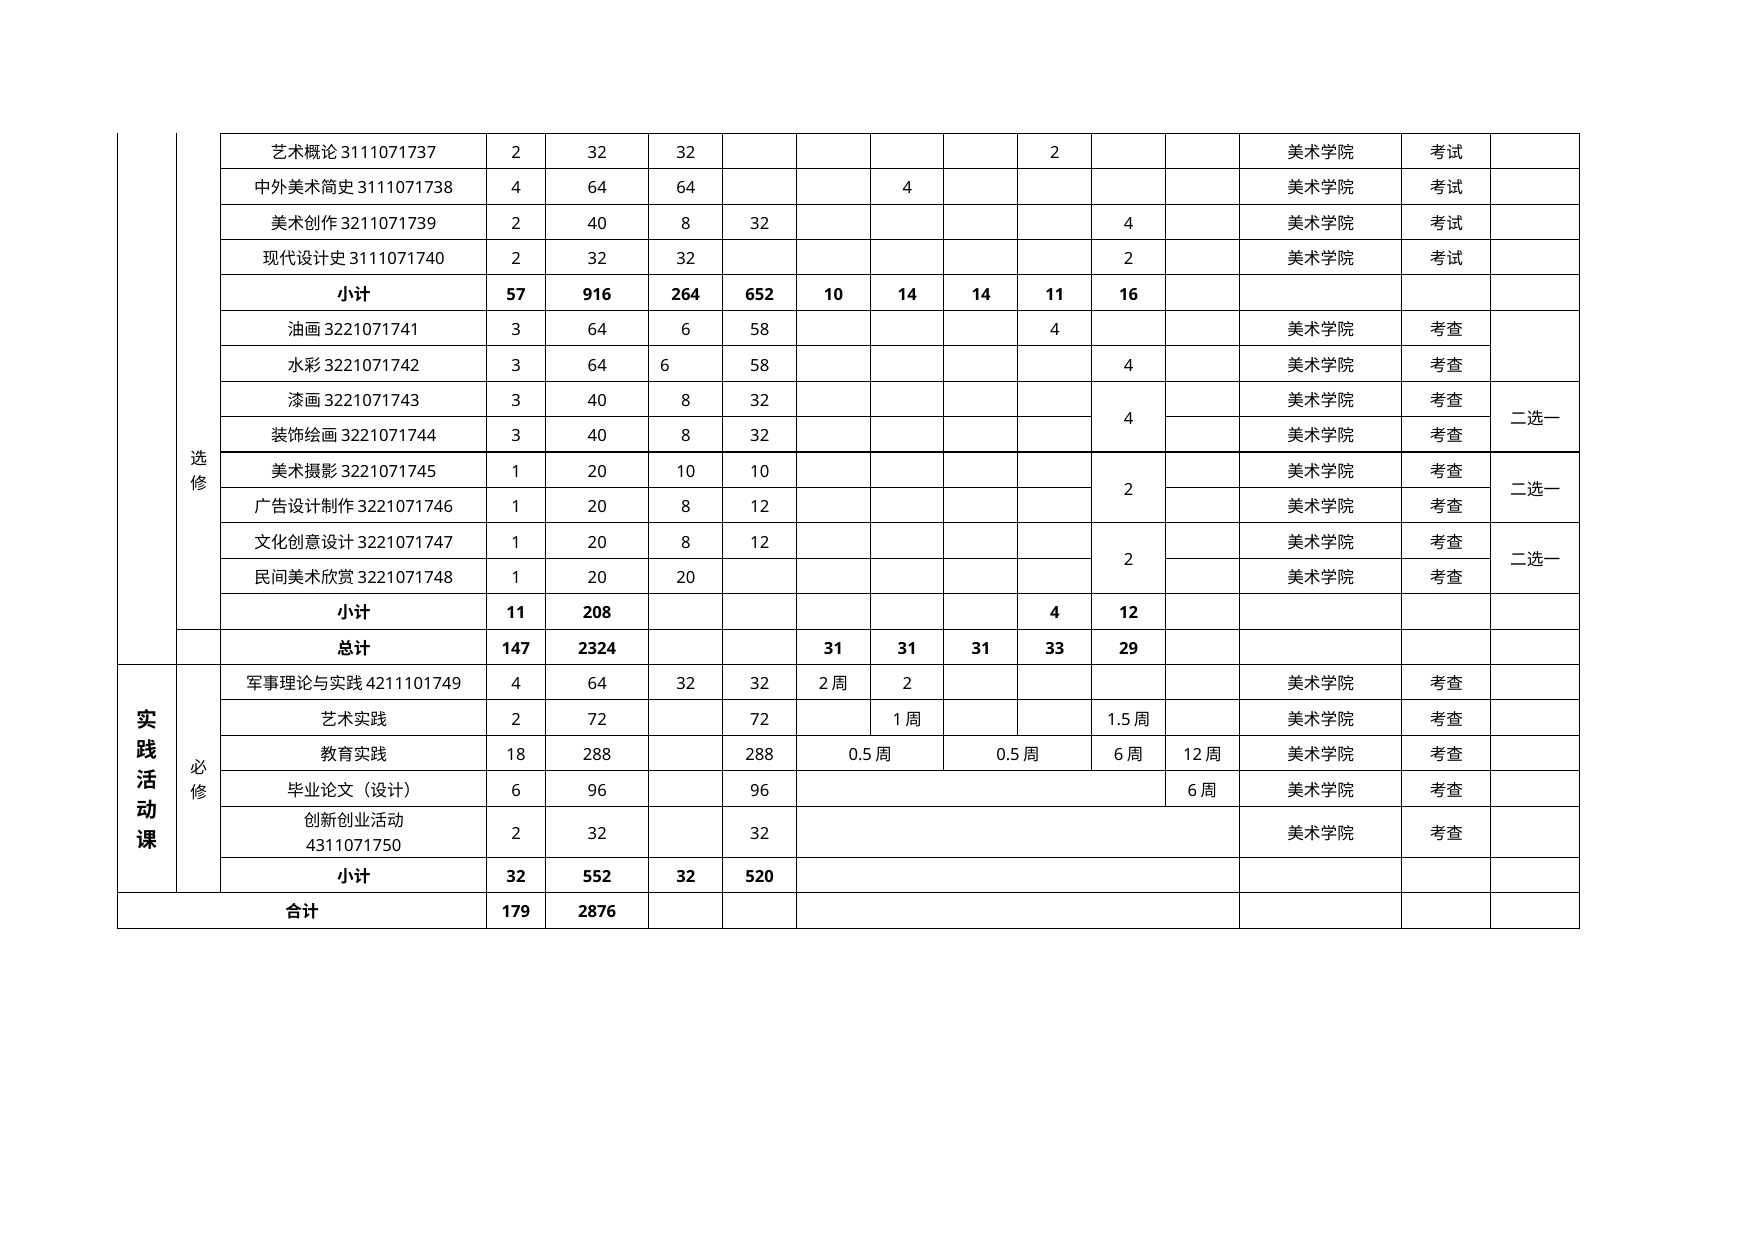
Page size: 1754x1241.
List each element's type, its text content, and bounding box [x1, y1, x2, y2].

table_cell [797, 311, 870, 345]
table_cell 64 [546, 169, 648, 203]
table_cell 考查 [1402, 523, 1490, 558]
table_cell 33 [1018, 630, 1091, 664]
table_cell 总计 [221, 630, 486, 664]
table_cell 考查 [1402, 736, 1490, 770]
table_cell [1166, 488, 1239, 522]
table_cell [944, 594, 1017, 628]
table_cell 32 [546, 807, 648, 857]
table_cell 14 [944, 275, 1017, 310]
table_cell [649, 736, 722, 770]
table_cell [1166, 311, 1239, 345]
table_cell 4 [1092, 346, 1165, 381]
table_cell [118, 629, 176, 664]
table_cell [723, 240, 796, 274]
table_cell 4 [871, 169, 943, 203]
table_cell [723, 630, 796, 664]
table_cell 32 [546, 134, 648, 168]
table_cell [1491, 169, 1579, 203]
table_cell 2876 [546, 893, 648, 927]
table_cell 考查 [1402, 417, 1490, 451]
table_cell 58 [723, 311, 796, 345]
table_cell 2 [487, 700, 545, 735]
table_cell 美术学院 [1240, 417, 1401, 451]
table_cell 8 [649, 205, 722, 239]
table_cell [797, 700, 870, 735]
table_cell 4 [487, 665, 545, 699]
table_cell 72 [546, 700, 648, 735]
table_cell [1166, 417, 1239, 451]
table_cell [944, 205, 1017, 239]
table_cell 装饰绘画3221071744 [221, 417, 486, 451]
table_cell [797, 205, 870, 239]
table_cell 美术学院 [1240, 700, 1401, 735]
table_cell [723, 594, 796, 628]
table_cell [944, 559, 1017, 593]
table_cell [1491, 893, 1579, 927]
table_cell 考查 [1402, 700, 1490, 735]
table_cell [1018, 205, 1091, 239]
table_cell [944, 488, 1017, 522]
table_cell 32 [649, 240, 722, 274]
table_cell 96 [723, 771, 796, 806]
table_cell 创新创业活动 4311071750 [221, 807, 486, 857]
table_cell 916 [546, 275, 648, 310]
table_cell [944, 523, 1017, 558]
table_cell 520 [723, 858, 796, 892]
table_cell 12 [1092, 594, 1165, 628]
table_cell 选修 [177, 310, 220, 628]
table_cell 漆画3221071743 [221, 382, 486, 416]
table_cell [797, 417, 870, 451]
table_cell 美术学院 [1240, 523, 1401, 558]
table_cell [871, 417, 943, 451]
table_cell 32 [723, 665, 796, 699]
table_cell 4 [1092, 205, 1165, 239]
table_cell 艺术概论3111071737 [221, 134, 486, 168]
table_cell [649, 771, 722, 806]
table_cell [1166, 346, 1239, 381]
table_cell 美术学院 [1240, 807, 1401, 857]
table_cell 二选一 [1491, 453, 1579, 522]
table_cell [871, 134, 943, 168]
table_cell 6 [487, 771, 545, 806]
table_cell 31 [944, 630, 1017, 664]
table_cell 2 [487, 134, 545, 168]
table_cell [1402, 630, 1490, 664]
table_cell 美术创作3211071739 [221, 205, 486, 239]
table_cell 179 [487, 893, 545, 927]
table_cell 必修 [177, 665, 220, 892]
table_cell 美术学院 [1240, 771, 1401, 806]
table_cell 美术学院 [1240, 382, 1401, 416]
table_cell [1166, 240, 1239, 274]
table_cell [1092, 665, 1165, 699]
table_cell 艺术实践 [221, 700, 486, 735]
table_cell [871, 453, 943, 487]
table_cell 美术学院 [1240, 311, 1401, 345]
table_cell [1240, 275, 1401, 310]
table_cell [797, 382, 870, 416]
table_cell 16 [1092, 275, 1165, 310]
table_cell [649, 700, 722, 735]
table_cell 2周 [797, 665, 870, 699]
table_cell [1018, 700, 1091, 735]
table_cell 57 [487, 275, 545, 310]
table_cell 40 [546, 382, 648, 416]
table_cell 32 [723, 417, 796, 451]
table_cell 3 [487, 382, 545, 416]
table_cell [1491, 240, 1579, 274]
table_cell 4 [1018, 311, 1091, 345]
table_cell 10 [797, 275, 870, 310]
table_cell [944, 665, 1017, 699]
table_cell 0.5周 [944, 736, 1091, 770]
table_cell 8 [649, 382, 722, 416]
table_cell 2 [487, 807, 545, 857]
table_cell 32 [649, 134, 722, 168]
table_cell [797, 346, 870, 381]
table_cell 美术学院 [1240, 736, 1401, 770]
table_cell 4 [1092, 382, 1165, 451]
table_cell [797, 169, 870, 203]
table_cell [1402, 858, 1490, 892]
table_cell 6周 [1166, 771, 1239, 806]
table_cell 10 [723, 453, 796, 487]
table_cell [723, 559, 796, 593]
table_cell 12 [723, 523, 796, 558]
table_cell [944, 382, 1017, 416]
table_cell [1018, 559, 1091, 593]
table_cell [1092, 311, 1165, 345]
table_cell [1166, 559, 1239, 593]
table_cell 20 [546, 559, 648, 593]
table_cell [797, 240, 870, 274]
table_cell [1402, 893, 1490, 927]
table_cell [797, 559, 870, 593]
table_cell [1491, 665, 1579, 699]
table_cell [1166, 665, 1239, 699]
table_cell 40 [546, 417, 648, 451]
table_cell 32 [487, 858, 545, 892]
table_cell 二选一 [1491, 523, 1579, 593]
table_cell 2 [871, 665, 943, 699]
table_cell 考查 [1402, 382, 1490, 416]
table_cell 64 [546, 346, 648, 381]
table_cell [1166, 523, 1239, 558]
table_cell [944, 417, 1017, 451]
table_cell 美术学院 [1240, 559, 1401, 593]
table_cell [1018, 417, 1091, 451]
table_cell [1240, 858, 1401, 892]
table_cell [871, 311, 943, 345]
table_cell [944, 453, 1017, 487]
table_cell 小计 [221, 594, 486, 628]
table_cell [797, 134, 870, 168]
table_cell [1240, 594, 1401, 628]
table_cell 652 [723, 275, 796, 310]
table_cell [944, 169, 1017, 203]
table_cell 6周 [1092, 736, 1165, 770]
table_cell 合计 [118, 893, 486, 927]
table_cell [1166, 453, 1239, 487]
table_cell [177, 630, 220, 664]
table_cell [1166, 134, 1239, 168]
table_cell 58 [723, 346, 796, 381]
table_cell 2 [487, 205, 545, 239]
table_cell [1166, 382, 1239, 416]
table_cell 考查 [1402, 665, 1490, 699]
table_cell 美术学院 [1240, 488, 1401, 522]
table_cell [797, 488, 870, 522]
table_cell [1092, 169, 1165, 203]
table_cell [871, 240, 943, 274]
table_cell 11 [1018, 275, 1091, 310]
table_cell [944, 700, 1017, 735]
table_cell 96 [546, 771, 648, 806]
table_cell 40 [546, 205, 648, 239]
table_cell [1491, 807, 1579, 857]
table_cell [1018, 346, 1091, 381]
table_cell [871, 594, 943, 628]
table_cell 水彩3221071742 [221, 346, 486, 381]
table_cell 考查 [1402, 559, 1490, 593]
table_cell 美术摄影3221071745 [221, 453, 486, 487]
table_cell 8 [649, 417, 722, 451]
table_cell 32 [723, 205, 796, 239]
table_cell 美术学院 [1240, 205, 1401, 239]
table_cell [1402, 275, 1490, 310]
table_cell [1491, 275, 1579, 310]
table_cell [1018, 488, 1091, 522]
table_cell 1 [487, 523, 545, 558]
table_cell [1092, 134, 1165, 168]
table_cell 32 [649, 665, 722, 699]
table_cell [871, 346, 943, 381]
table_cell 考查 [1402, 346, 1490, 381]
table_cell [944, 311, 1017, 345]
table_cell [1166, 205, 1239, 239]
table_cell 20 [546, 488, 648, 522]
table_cell [1491, 630, 1579, 664]
table_cell [1491, 311, 1579, 381]
table_cell 20 [546, 523, 648, 558]
table_cell 2 [1092, 240, 1165, 274]
table_cell [1018, 382, 1091, 416]
table_cell 美术学院 [1240, 134, 1401, 168]
table_cell 2 [1092, 453, 1165, 522]
table_cell [1166, 630, 1239, 664]
table_cell 208 [546, 594, 648, 628]
table_cell 11 [487, 594, 545, 628]
table_cell 小计 [221, 858, 486, 892]
table_cell 考查 [1402, 807, 1490, 857]
table_cell 18 [487, 736, 545, 770]
table_cell 3 [487, 417, 545, 451]
table_cell 0.5周 [797, 736, 943, 770]
table_cell 考试 [1402, 240, 1490, 274]
table_cell 考查 [1402, 453, 1490, 487]
table_cell 14 [871, 275, 943, 310]
table_cell [1018, 453, 1091, 487]
table_cell 文化创意设计3221071747 [221, 523, 486, 558]
table_cell [1491, 594, 1579, 628]
table_cell [1166, 169, 1239, 203]
table_cell 72 [723, 700, 796, 735]
table_cell [1491, 134, 1579, 168]
table_cell 教育实践 [221, 736, 486, 770]
table_cell 美术学院 [1240, 665, 1401, 699]
table_cell 29 [1092, 630, 1165, 664]
table_cell [1491, 736, 1579, 770]
table_cell 美术学院 [1240, 453, 1401, 487]
table_cell 64 [546, 665, 648, 699]
table_cell [1491, 771, 1579, 806]
table_cell 2 [1092, 523, 1165, 593]
table_cell 美术学院 [1240, 346, 1401, 381]
table_cell [723, 134, 796, 168]
table_cell 12周 [1166, 736, 1239, 770]
table_cell [649, 807, 722, 857]
table_cell 二选一 [1491, 382, 1579, 451]
table_cell 8 [649, 488, 722, 522]
table_cell [944, 346, 1017, 381]
table_cell 2 [1018, 134, 1091, 168]
table_cell [797, 523, 870, 558]
table_cell 4 [1018, 594, 1091, 628]
table_cell 64 [649, 169, 722, 203]
table_cell [871, 523, 943, 558]
table_cell 军事理论与实践4211101749 [221, 665, 486, 699]
table_cell [649, 594, 722, 628]
table_cell [1018, 523, 1091, 558]
table_cell 小计 [221, 275, 486, 310]
table_cell 31 [797, 630, 870, 664]
table_cell 油画3221071741 [221, 311, 486, 345]
table_cell [797, 594, 870, 628]
table_cell 8 [649, 523, 722, 558]
table_cell [871, 559, 943, 593]
table_cell 美术学院 [1240, 240, 1401, 274]
table_cell [1018, 240, 1091, 274]
table_cell [797, 453, 870, 487]
table_cell 32 [649, 858, 722, 892]
table_cell 552 [546, 858, 648, 892]
table_cell 3 [487, 311, 545, 345]
table_cell [797, 893, 1239, 927]
table_cell [1240, 893, 1401, 927]
table_cell 1周 [871, 700, 943, 735]
table_cell 264 [649, 275, 722, 310]
table_cell [797, 858, 1239, 892]
table_cell 6 [649, 346, 722, 381]
table_cell [723, 893, 796, 927]
table_cell 32 [723, 382, 796, 416]
table_cell 147 [487, 630, 545, 664]
table_cell [1402, 594, 1490, 628]
table_cell 10 [649, 453, 722, 487]
table_cell 1 [487, 488, 545, 522]
table_cell 12 [723, 488, 796, 522]
table_cell [1166, 700, 1239, 735]
table_cell 1.5周 [1092, 700, 1165, 735]
table_cell 20 [546, 453, 648, 487]
table_cell [1018, 665, 1091, 699]
table_cell 考试 [1402, 205, 1490, 239]
table_cell 现代设计史3111071740 [221, 240, 486, 274]
table_cell [797, 771, 1165, 806]
table_cell 3 [487, 346, 545, 381]
table_cell [1491, 700, 1579, 735]
table_cell 广告设计制作3221071746 [221, 488, 486, 522]
table_cell 64 [546, 311, 648, 345]
table_cell 民间美术欣赏3221071748 [221, 559, 486, 593]
table_cell [944, 134, 1017, 168]
table_cell [871, 205, 943, 239]
table_cell [649, 630, 722, 664]
table_cell 2 [487, 240, 545, 274]
table_cell 2324 [546, 630, 648, 664]
table_cell [1240, 630, 1401, 664]
table_cell 288 [723, 736, 796, 770]
table_cell 6 [649, 311, 722, 345]
table_cell 考查 [1402, 488, 1490, 522]
table_cell 美术学院 [1240, 169, 1401, 203]
table_cell 288 [546, 736, 648, 770]
table_cell [723, 169, 796, 203]
table_cell [871, 488, 943, 522]
table_cell [1018, 169, 1091, 203]
table_cell [871, 382, 943, 416]
table_cell [649, 893, 722, 927]
table_cell 毕业论文（设计） [221, 771, 486, 806]
table_cell 31 [871, 630, 943, 664]
table_cell [1166, 275, 1239, 310]
table_cell 中外美术简史3111071738 [221, 169, 486, 203]
table_cell 实践活动课 [118, 665, 176, 892]
table_cell [944, 240, 1017, 274]
table_cell [1491, 858, 1579, 892]
table_cell 32 [546, 240, 648, 274]
table_cell 1 [487, 559, 545, 593]
table_cell [1166, 594, 1239, 628]
table_cell 4 [487, 169, 545, 203]
table_cell 32 [723, 807, 796, 857]
table_cell 考查 [1402, 771, 1490, 806]
table_cell 考试 [1402, 134, 1490, 168]
table_cell [797, 807, 1239, 857]
table_cell [1491, 205, 1579, 239]
table_cell 20 [649, 559, 722, 593]
table_cell 考查 [1402, 311, 1490, 345]
table_cell 1 [487, 453, 545, 487]
table_cell 考试 [1402, 169, 1490, 203]
